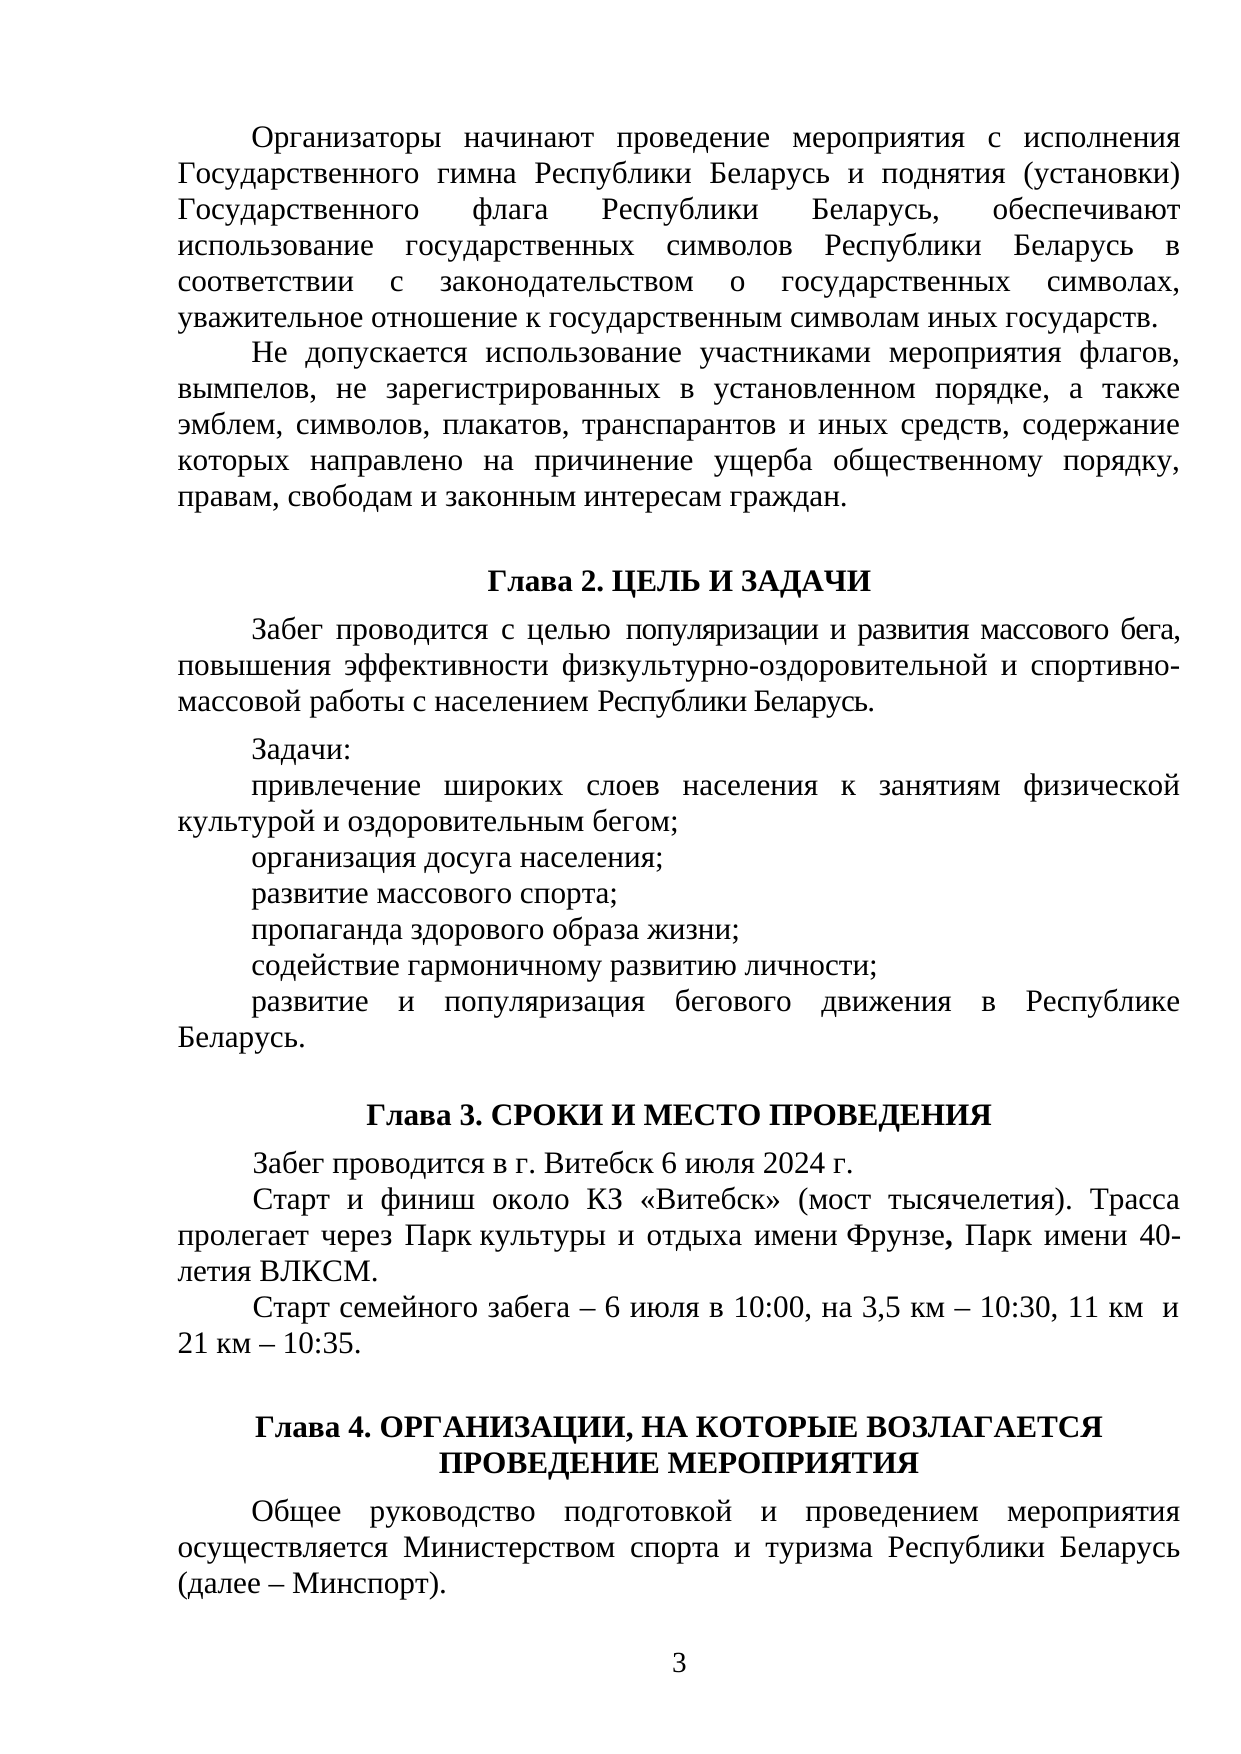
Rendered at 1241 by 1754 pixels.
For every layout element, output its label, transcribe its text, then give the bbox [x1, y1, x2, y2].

text Организаторы начинают проведение мероприятия с исполнения Государственного гимна Республики Беларусь и поднятия (установки) Государственного флага Республики Беларусь, обеспечивают использование государственных символов Республики Беларусь в соответствии с законодательством о государственных символах, уважительное отношение к государственным символам иных государств. [177, 118, 1181, 334]
text организация досуга населения; [177, 838, 1181, 874]
text Глава 2. ЦЕЛЬ И ЗАДАЧИ [177, 562, 1181, 598]
text Задачи: [177, 731, 1181, 767]
text Глава 3. СРОКИ И МЕСТО ПРОВЕДЕНИЯ [177, 1096, 1181, 1132]
text Забег проводится в г. Витебск 6 июля 2024 г. [177, 1144, 1181, 1180]
text привлечение широких слоев населения к занятиям физической культурой и оздоровительным бегом; [177, 767, 1181, 838]
text Не допускается использование участниками мероприятия флагов, вымпелов, не зарегистрированных в установленном порядке, а также эмблем, символов, плакатов, транспарантов и иных средств, содержание которых направлено на причинение ущерба общественному порядку, правам, свободам и законным интересам граждан. [177, 334, 1181, 513]
text содействие гармоничному развитию личности; [177, 946, 1181, 982]
text развитие и популяризация бегового движения в Республике Беларусь. [177, 982, 1181, 1054]
text Общее руководство подготовкой и проведением мероприятия осуществляется Министерством спорта и туризма Республики Беларусь (далее – Минспорт). [177, 1493, 1181, 1600]
text Старт и финиш около КЗ «Витебск» (мост тысячелетия). Трасса пролегает через Парк культуры и отдыха имени Фрунзе, Парк имени 40-летия ВЛКСМ. [177, 1180, 1181, 1288]
text пропаганда здорового образа жизни; [177, 910, 1181, 946]
text Старт семейного забега – 6 июля в 10:00, на 3,5 км – 10:30, 11 км и 21 км – 10:35. [177, 1288, 1181, 1360]
text Глава 4. ОРГАНИЗАЦИИ, НА КОТОРЫЕ ВОЗЛАГАЕТСЯ ПРОВЕДЕНИЕ МЕРОПРИЯТИЯ [177, 1408, 1181, 1480]
text развитие массового спорта; [177, 874, 1181, 910]
text Забег проводится с целью популяризации и развития массового бега, повышения эффективности физкультурно-оздоровительной и спортивно-массовой работы с населением Республики Беларусь. [177, 610, 1181, 718]
